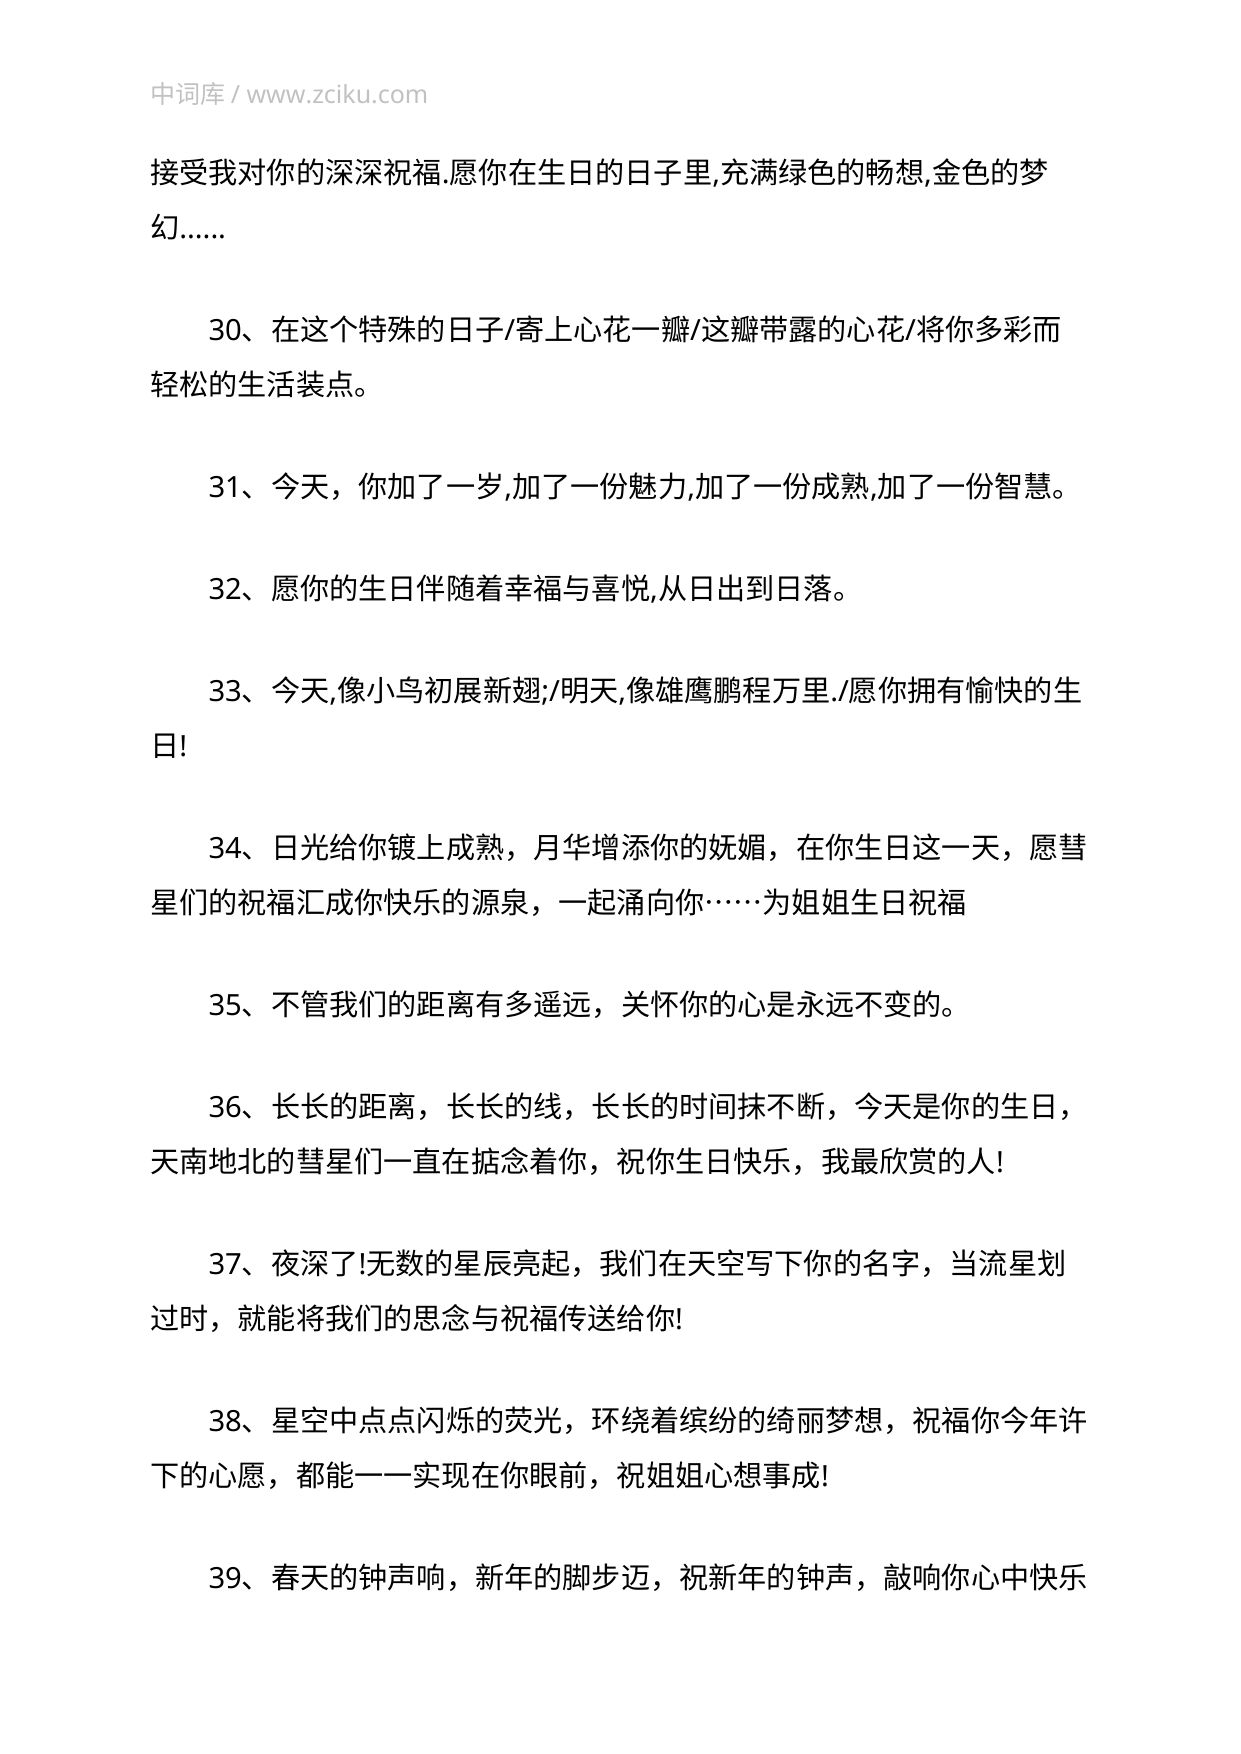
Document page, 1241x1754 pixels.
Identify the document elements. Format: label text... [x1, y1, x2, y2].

text 30、在这个特殊的日子/寄上心花一瓣/这瓣带露的心花/将你多彩而轻松的生活装点。 [150, 307, 1090, 404]
text 36、长长的距离，长长的线，长长的时间抹不断，今天是你的生日，天南地北的彗星们一直在掂念着你，祝你生日快乐，我最欣赏的人! [150, 1083, 1090, 1181]
text 32、愿你的生日伴随着幸福与喜悦,从日出到日落。 [150, 566, 1090, 608]
text 31、今天，你加了一岁,加了一份魅力,加了一份成熟,加了一份智慧。 [150, 464, 1090, 506]
text 35、不管我们的距离有多遥远，关怀你的心是永远不变的。 [150, 981, 1090, 1024]
text 37、夜深了!无数的星辰亮起，我们在天空写下你的名字，当流星划过时，就能将我们的思念与祝福传送给你! [150, 1240, 1090, 1338]
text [150, 150, 1090, 247]
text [150, 1554, 1090, 1597]
text 33、今天,像小鸟初展新翅;/明天,像雄鹰鹏程万里./愿你拥有愉快的生日! [150, 668, 1090, 765]
text 34、日光给你镀上成熟，月华增添你的妩媚，在你生日这一天，愿彗星们的祝福汇成你快乐的源泉，一起涌向你……为姐姐生日祝福 [150, 825, 1090, 922]
text 38、星空中点点闪烁的荧光，环绕着缤纷的绮丽梦想，祝福你今年许下的心愿，都能一一实现在你眼前，祝姐姐心想事成! [150, 1397, 1090, 1495]
